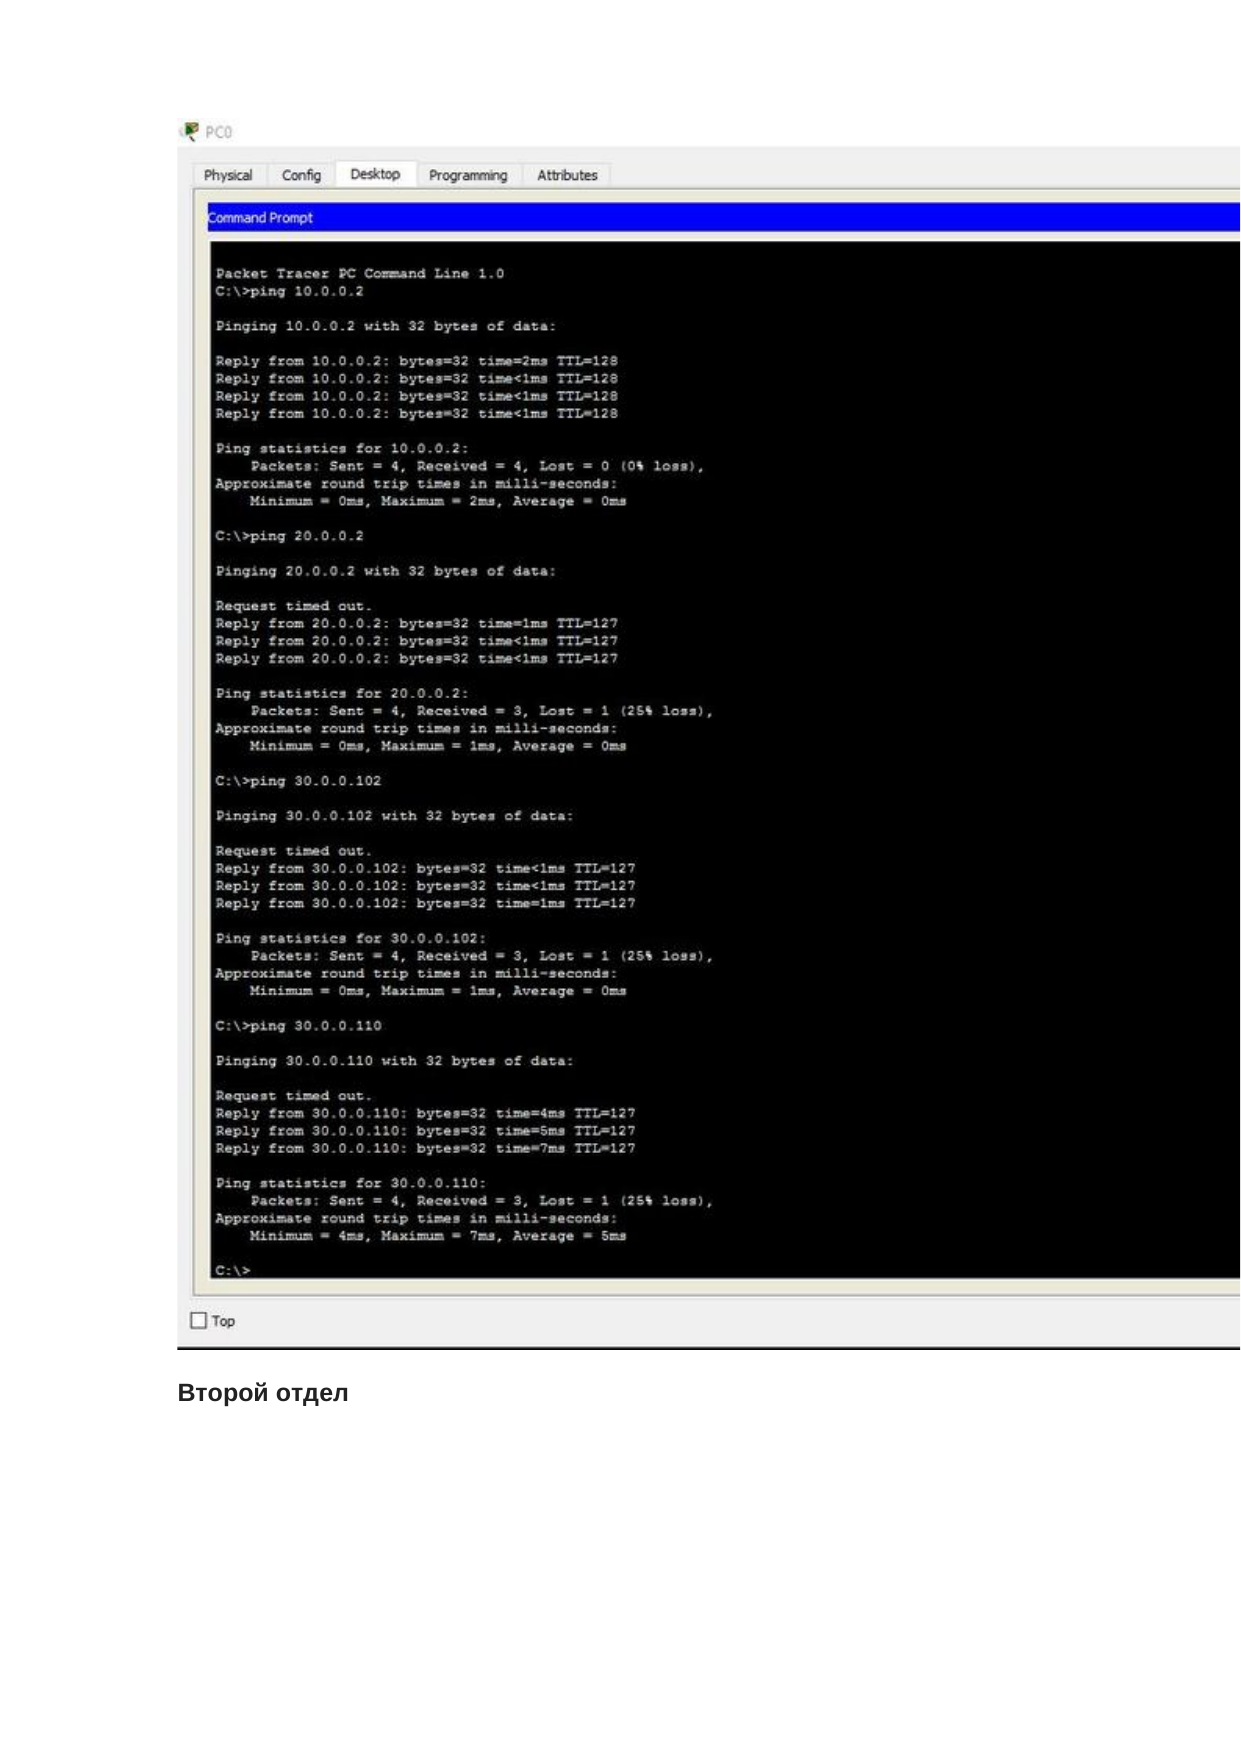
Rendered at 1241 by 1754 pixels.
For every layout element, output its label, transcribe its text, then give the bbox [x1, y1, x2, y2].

picture [177, 118, 1241, 1350]
text Возьмём любой компьютер в каждом отделе и пропингуем все отделы (в третьем отделе проверим и проводную сеть и беспроводную). Первый отдел Второй отдел Третий отдел (кабель) Третий отдел (Wi-Fi) Добавляем административный VLAN (40 — Management). 7. Настройка сервера. [177, 1350, 1152, 1436]
